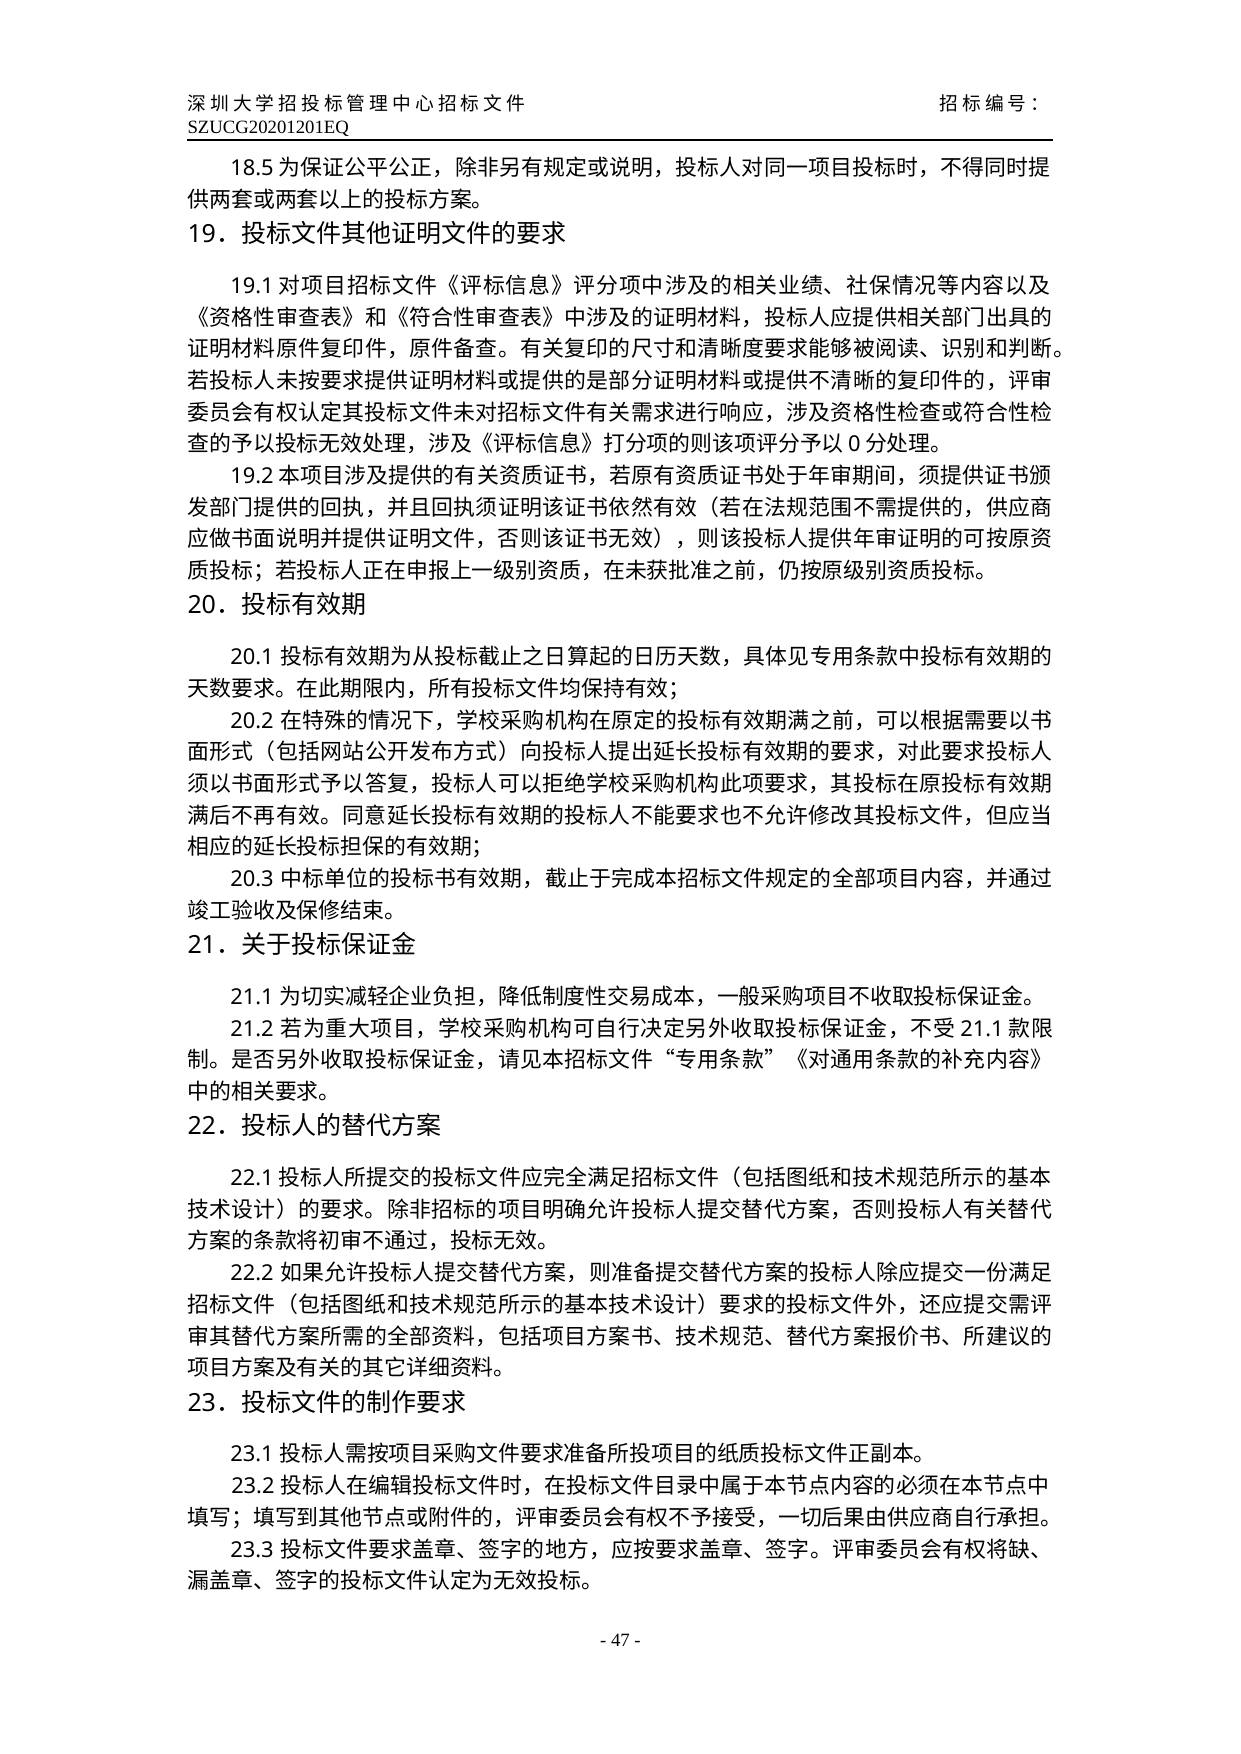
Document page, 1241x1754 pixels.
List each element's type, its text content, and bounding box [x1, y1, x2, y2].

text 23.1 投标人需按项目采购文件要求准备所投项目的纸质投标文件正副本。 [187, 1436, 1053, 1468]
text 21.1 为切实减轻企业负担，降低制度性交易成本，一般采购项目不收取投标保证金。 [187, 979, 1053, 1011]
text 19.2本项目涉及提供的有关资质证书，若原有资质证书处于年审期间，须提供证书颁发部门提供的回执，并且回执须证明该证书依然有效（若在法规范围不需提供的，供应商应做书面说明并提供证明文件，否则该证书无效），则该投标人提供年审证明的可按原资质投标；若投标人正在申报上一级别资质，在未获批准之前，仍按原级别资质投标。 [187, 458, 1053, 585]
text 23.2 投标人在编辑投标文件时，在投标文件目录中属于本节点内容的必须在本节点中填写；填写到其他节点或附件的，评审委员会有权不予接受，一切后果由供应商自行承担。 [187, 1468, 1053, 1532]
text 20.2 在特殊的情况下，学校采购机构在原定的投标有效期满之前，可以根据需要以书面形式（包括网站公开发布方式）向投标人提出延长投标有效期的要求，对此要求投标人须以书面形式予以答复，投标人可以拒绝学校采购机构此项要求，其投标在原投标有效期满后不再有效。同意延长投标有效期的投标人不能要求也不允许修改其投标文件，但应当相应的延长投标担保的有效期； [187, 703, 1053, 861]
text 20.3 中标单位的投标书有效期，截止于完成本招标文件规定的全部项目内容，并通过竣工验收及保修结束。 [187, 861, 1053, 924]
text 22.1投标人所提交的投标文件应完全满足招标文件（包括图纸和技术规范所示的基本技术设计）的要求。除非招标的项目明确允许投标人提交替代方案，否则投标人有关替代方案的条款将初审不通过，投标无效。 [187, 1160, 1053, 1255]
text 22．投标人的替代方案 [187, 1106, 1053, 1142]
text 18.5为保证公平公正，除非另有规定或说明，投标人对同一项目投标时，不得同时提供两套或两套以上的投标方案。 [187, 150, 1053, 213]
text 23．投标文件的制作要求 [187, 1382, 1053, 1418]
text 22.2 如果允许投标人提交替代方案，则准备提交替代方案的投标人除应提交一份满足招标文件（包括图纸和技术规范所示的基本技术设计）要求的投标文件外，还应提交需评审其替代方案所需的全部资料，包括项目方案书、技术规范、替代方案报价书、所建议的项目方案及有关的其它详细资料。 [187, 1255, 1053, 1382]
text 20.1 投标有效期为从投标截止之日算起的日历天数，具体见专用条款中投标有效期的天数要求。在此期限内，所有投标文件均保持有效； [187, 639, 1053, 703]
text 21．关于投标保证金 [187, 924, 1053, 961]
text 23.3 投标文件要求盖章、签字的地方，应按要求盖章、签字。评审委员会有权将缺、漏盖章、签字的投标文件认定为无效投标。 [187, 1532, 1053, 1595]
text 19．投标文件其他证明文件的要求 [187, 213, 1053, 250]
text 20．投标有效期 [187, 585, 1053, 621]
text 21.2 若为重大项目，学校采购机构可自行决定另外收取投标保证金，不受21.1款限制。是否另外收取投标保证金，请见本招标文件“专用条款”《对通用条款的补充内容》中的相关要求。 [187, 1011, 1053, 1106]
text 19.1对项目招标文件《评标信息》评分项中涉及的相关业绩、社保情况等内容以及《资格性审查表》和《符合性审查表》中涉及的证明材料，投标人应提供相关部门出具的证明材料原件复印件，原件备查。有关复印的尺寸和清晰度要求能够被阅读、识别和判断。若投标人未按要求提供证明材料或提供的是部分证明材料或提供不清晰的复印件的，评审委员会有权认定其投标文件未对招标文件有关需求进行响应，涉及资格性检查或符合性检查的予以投标无效处理，涉及《评标信息》打分项的则该项评分予以0分处理。 [187, 268, 1053, 458]
